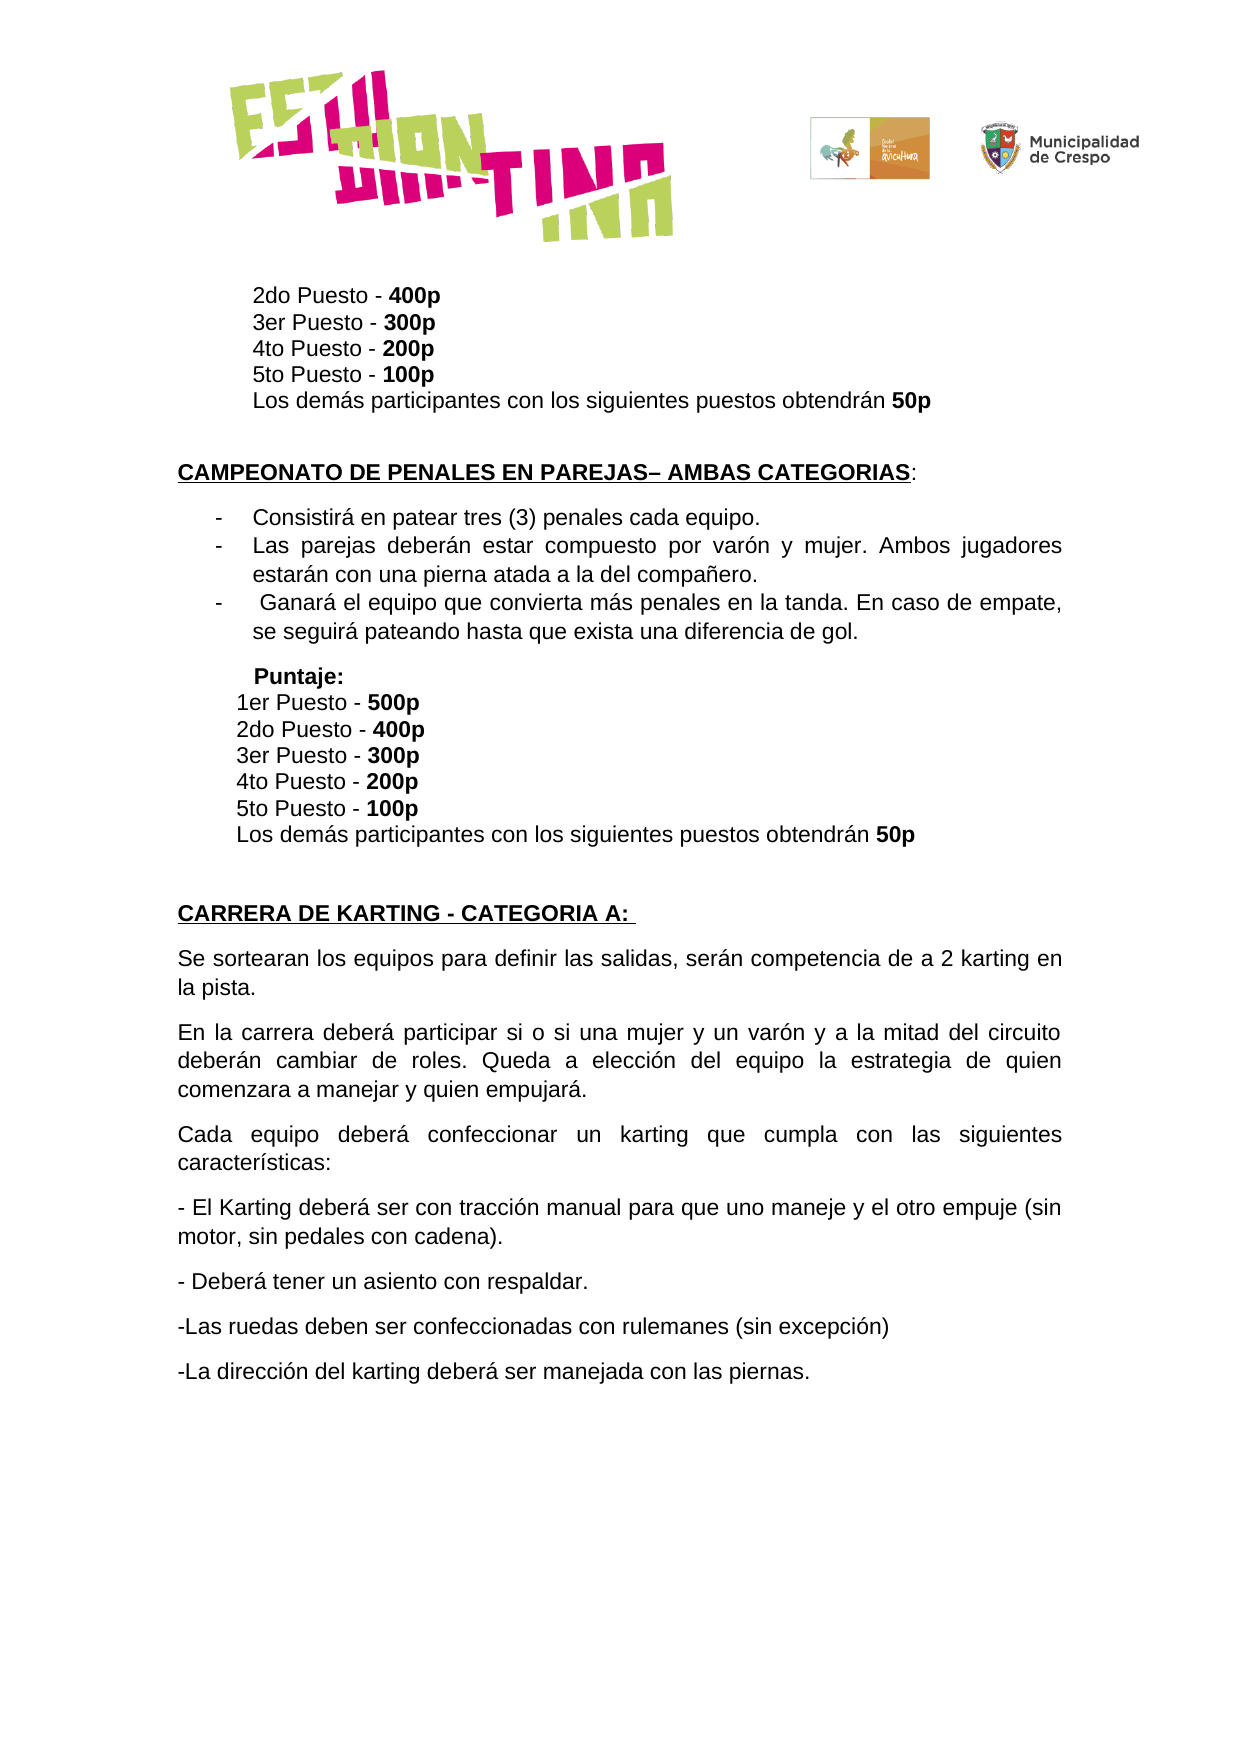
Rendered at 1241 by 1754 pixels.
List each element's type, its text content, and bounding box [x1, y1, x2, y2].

text 2do Puesto - 400p [236, 716, 1063, 742]
list Las parejas deberán estar compuesto por varón y mujer. Ambos jugadores estarán con una pierna atada a la del compañero. [215, 532, 1063, 587]
text 1er Puesto - 500p [236, 689, 1063, 716]
text -La dirección del karting deberá ser manejada con las piernas. [177, 1358, 1063, 1384]
text -Las ruedas deben ser confeccionadas con rulemanes (sin excepción) [177, 1313, 1063, 1339]
text CAMPEONATO DE PENALES EN PAREJAS– AMBAS CATEGORIAS: [177, 459, 1063, 485]
list Consistirá en patear tres (3) penales cada equipo. [215, 504, 1063, 530]
text Los demás participantes con los siguientes puestos obtendrán 50p [252, 387, 1063, 414]
text - Deberá tener un asiento con respaldar. [177, 1268, 1063, 1294]
picture [150, 28, 1241, 282]
text 3er Puesto - 300p [177, 742, 1063, 768]
text En la carrera deberá participar si o si una mujer y un varón y a la mitad del circuito deberán cambiar de roles. Queda a elección del equipo la estrategia de quien comenzara a manejar y quien empujará. [177, 1019, 1063, 1102]
text Puntaje: [177, 663, 1063, 689]
text 4to Puesto - 200p [177, 768, 1063, 795]
text 5to Puesto - 100p [177, 795, 1063, 821]
text Se sortearan los equipos para definir las salidas, serán competencia de a 2 karting en la pista. [177, 945, 1063, 1000]
text 5to Puesto - 100p [252, 361, 1063, 387]
text 2do Puesto - 400p [252, 176, 1063, 308]
text CARRERA DE KARTING - CATEGORIA A: [177, 900, 1063, 926]
text - El Karting deberá ser con tracción manual para que uno maneje y el otro empuje (sin motor, sin pedales con cadena). [177, 1194, 1063, 1249]
text Los demás participantes con los siguientes puestos obtendrán 50p [177, 821, 1063, 847]
text 3er Puesto - 300p [252, 308, 1063, 335]
text 4to Puesto - 200p [252, 335, 1063, 361]
list Ganará el equipo que convierta más penales en la tanda. En caso de empate, se seguirá pateando hasta que exista una diferencia de gol. [215, 589, 1063, 644]
text Cada equipo deberá confeccionar un karting que cumpla con las siguientes características: [177, 1121, 1063, 1176]
